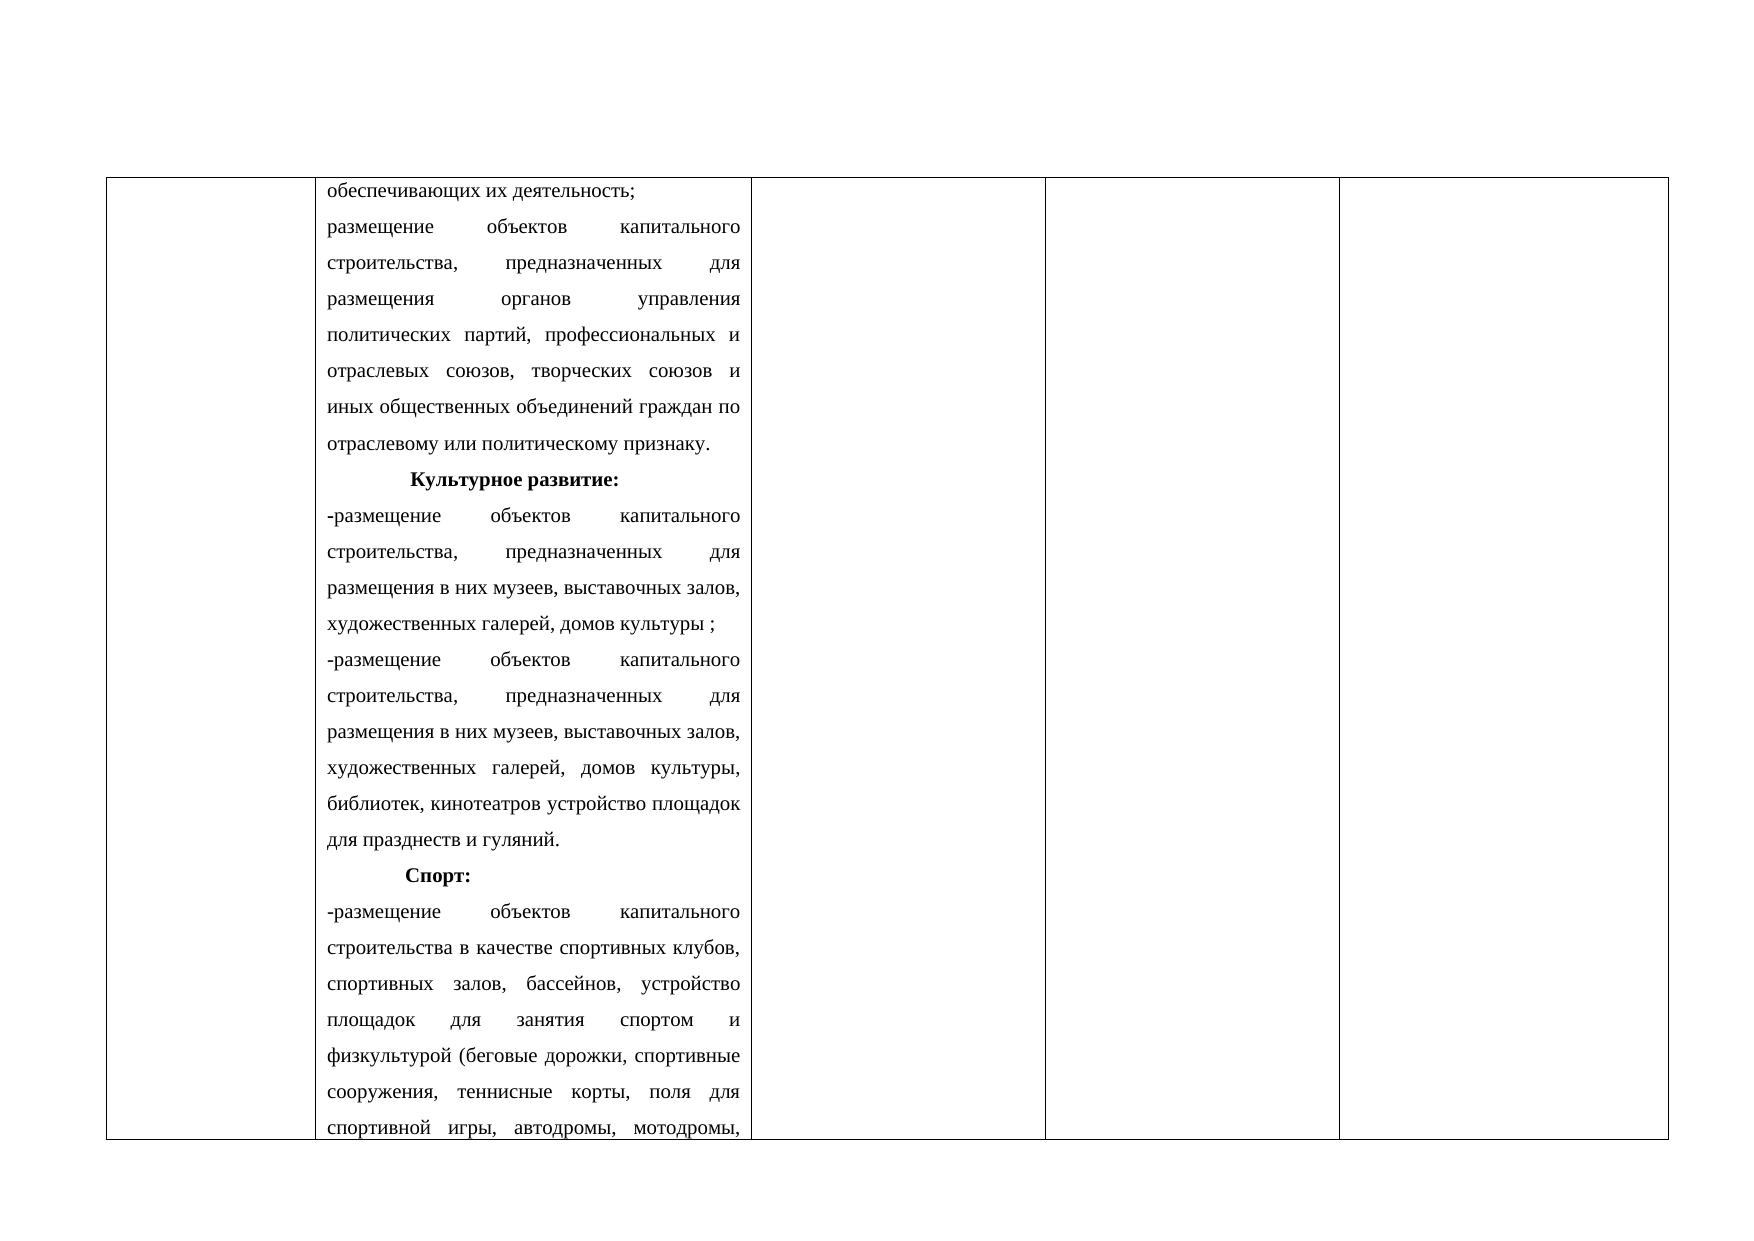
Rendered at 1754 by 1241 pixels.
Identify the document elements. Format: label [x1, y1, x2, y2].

table_cell [1340, 178, 1668, 1139]
table_cell [107, 178, 315, 1139]
table_cell [752, 178, 1045, 1139]
table_cell [1046, 178, 1339, 1139]
table_cell [316, 178, 751, 1139]
